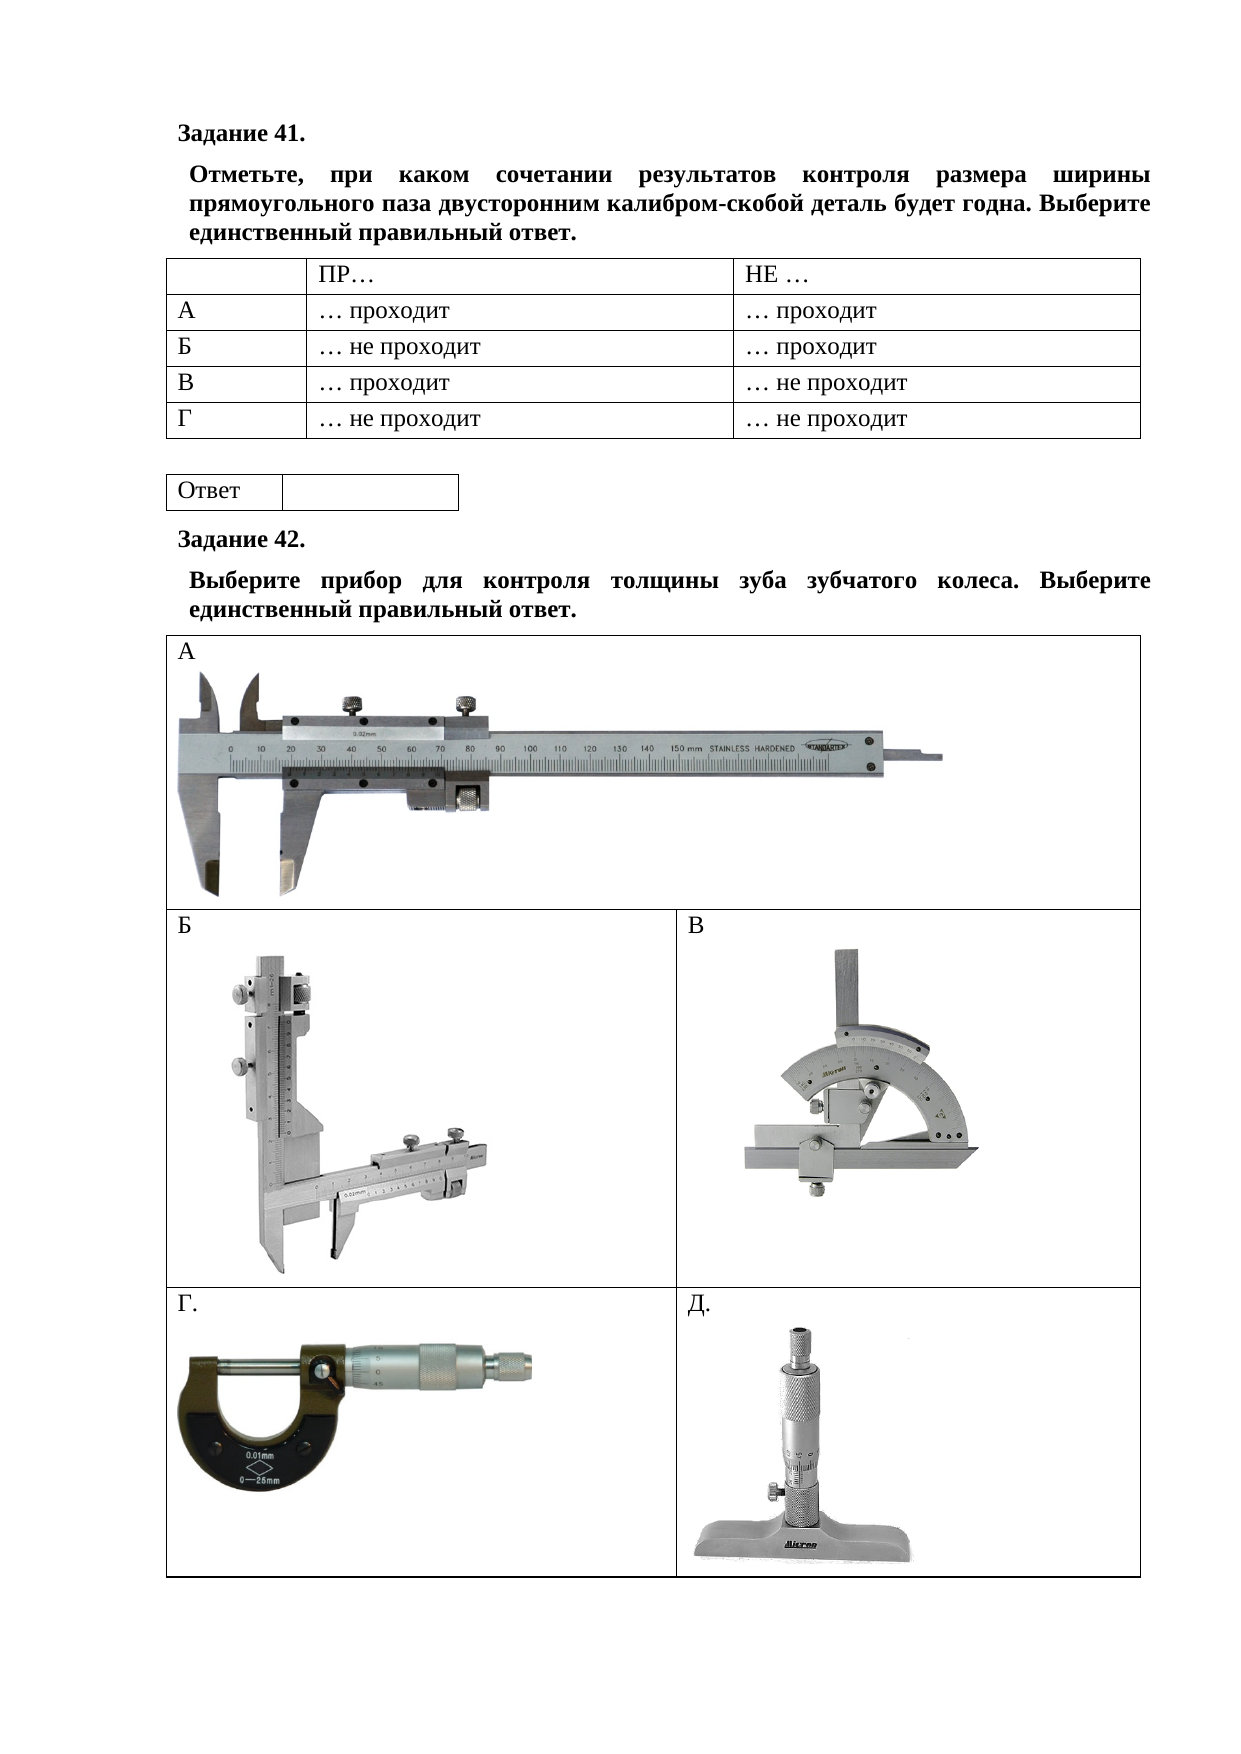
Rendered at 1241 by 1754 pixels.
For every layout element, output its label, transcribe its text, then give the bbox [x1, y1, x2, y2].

table_cell … проходит [307, 295, 733, 330]
table_cell … проходит [734, 295, 1140, 330]
text Выберите прибор для контроля толщины зуба зубчатого колеса. Выберите единственный правильный ответ. [189, 565, 1152, 623]
table_header [167, 259, 306, 294]
picture [177, 671, 943, 897]
table_cell … проходит [734, 331, 1140, 366]
text Отметьте, при каком сочетании результатов контроля размера ширины прямоугольного паза двусторонним калибром-скобой деталь будет годна. Выберите единственный правильный ответ. [189, 159, 1152, 246]
table_header А [167, 636, 1140, 909]
table_cell … не проходит [734, 367, 1140, 402]
table_cell Г [167, 403, 306, 438]
table_cell … не проходит [734, 403, 1140, 438]
table_cell … не проходит [307, 331, 733, 366]
table_cell В [677, 910, 1140, 1287]
text Задание 42. [177, 524, 1152, 553]
table_header НЕ … [734, 259, 1140, 294]
table_cell Б [167, 910, 676, 1287]
table_cell Г. [167, 1288, 676, 1576]
table_cell А [167, 295, 306, 330]
table_header Ответ [167, 475, 282, 510]
picture [687, 944, 1032, 1203]
text Задание 41. [177, 118, 1152, 147]
table_cell Б [167, 331, 306, 366]
picture [687, 1323, 918, 1564]
table_cell В [167, 367, 306, 402]
picture [177, 1323, 532, 1522]
table_header ПР… [307, 259, 733, 294]
picture [177, 944, 514, 1275]
table_cell … проходит [307, 367, 733, 402]
table_cell Д. [677, 1288, 1140, 1576]
table_header [283, 475, 458, 510]
table_cell … не проходит [307, 403, 733, 438]
